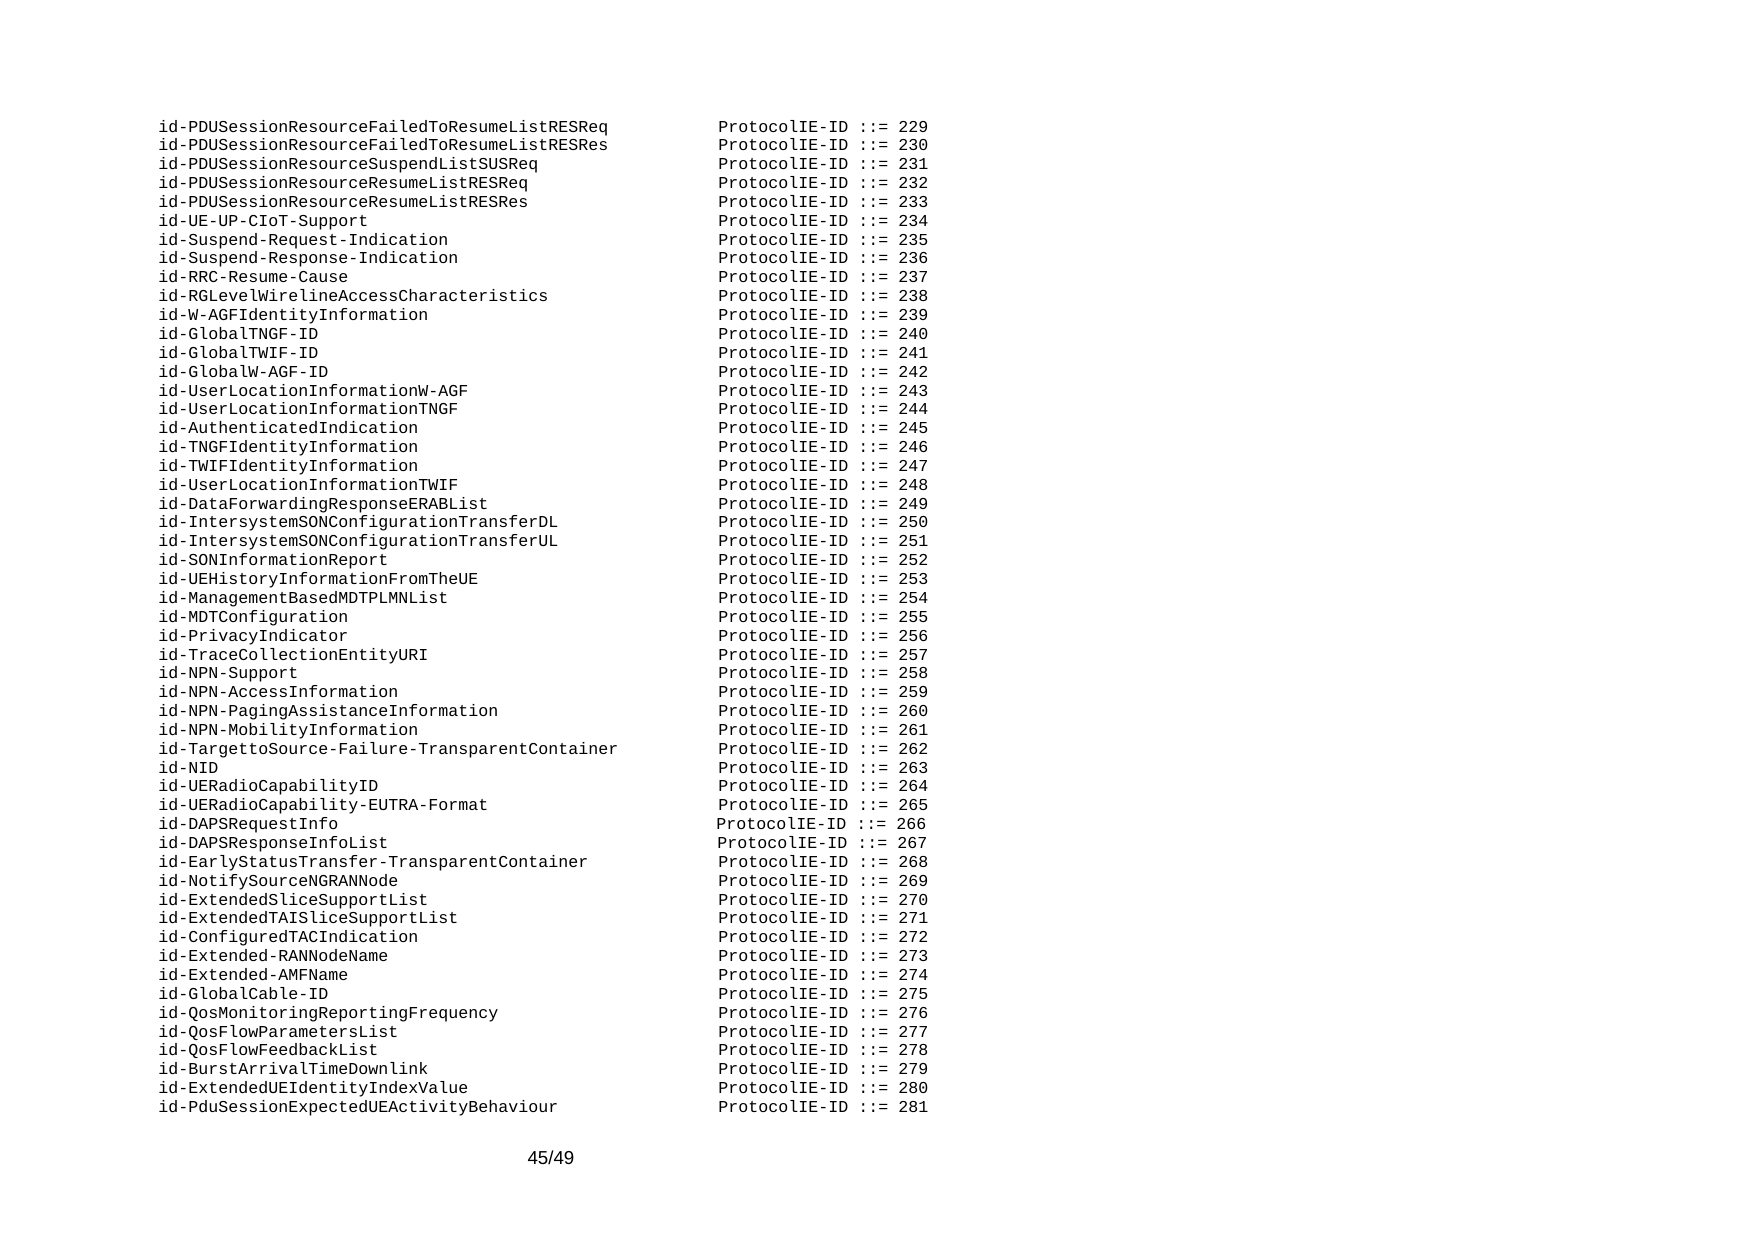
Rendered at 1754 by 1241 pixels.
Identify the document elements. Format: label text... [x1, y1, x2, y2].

text id-ManagementBasedMDTPLMNList ProtocolIE-ID ::= 254 [118, 589, 1606, 608]
text id-TargettoSource-Failure-TransparentContainer ProtocolIE-ID ::= 262 [118, 740, 1606, 759]
text id-DAPSResponseInfoList ProtocolIE-ID ::= 267 [118, 834, 1606, 853]
text id-PDUSessionResourceFailedToResumeListRESRes ProtocolIE-ID ::= 230 [118, 137, 1606, 156]
text id-MDTConfiguration ProtocolIE-ID ::= 255 [118, 608, 1606, 627]
text id-UserLocationInformationW-AGF ProtocolIE-ID ::= 243 [118, 382, 1606, 401]
text id-W-AGFIdentityInformation ProtocolIE-ID ::= 239 [118, 307, 1606, 326]
text id-RRC-Resume-Cause ProtocolIE-ID ::= 237 [118, 269, 1606, 288]
text id-ExtendedSliceSupportList ProtocolIE-ID ::= 270 [118, 891, 1606, 910]
text id-TNGFIdentityInformation ProtocolIE-ID ::= 246 [118, 439, 1606, 457]
text id-GlobalTWIF-ID ProtocolIE-ID ::= 241 [118, 344, 1606, 363]
text id-NPN-AccessInformation ProtocolIE-ID ::= 259 [118, 684, 1606, 703]
text id-PDUSessionResourceResumeListRESRes ProtocolIE-ID ::= 233 [118, 193, 1606, 212]
text id-BurstArrivalTimeDownlink ProtocolIE-ID ::= 279 [118, 1061, 1606, 1080]
text id-GlobalCable-ID ProtocolIE-ID ::= 275 [118, 985, 1606, 1004]
text id-Extended-AMFName ProtocolIE-ID ::= 274 [118, 967, 1606, 985]
text id-TWIFIdentityInformation ProtocolIE-ID ::= 247 [118, 457, 1606, 476]
text id-DataForwardingResponseERABList ProtocolIE-ID ::= 249 [118, 495, 1606, 514]
text id-IntersystemSONConfigurationTransferUL ProtocolIE-ID ::= 251 [118, 533, 1606, 552]
text id-Extended-RANNodeName ProtocolIE-ID ::= 273 [118, 948, 1606, 967]
text id-UserLocationInformationTNGF ProtocolIE-ID ::= 244 [118, 401, 1606, 420]
text id-UEHistoryInformationFromTheUE ProtocolIE-ID ::= 253 [118, 571, 1606, 589]
text id-PduSessionExpectedUEActivityBehaviour ProtocolIE-ID ::= 281 [118, 1098, 1606, 1117]
text id-PDUSessionResourceFailedToResumeListRESReq ProtocolIE-ID ::= 229 [118, 118, 1606, 137]
text id-EarlyStatusTransfer-TransparentContainer ProtocolIE-ID ::= 268 [118, 853, 1606, 872]
text id-PrivacyIndicator ProtocolIE-ID ::= 256 [118, 627, 1606, 646]
text id-TraceCollectionEntityURI ProtocolIE-ID ::= 257 [118, 646, 1606, 665]
text id-NPN-MobilityInformation ProtocolIE-ID ::= 261 [118, 721, 1606, 740]
text id-PDUSessionResourceSuspendListSUSReq ProtocolIE-ID ::= 231 [118, 156, 1606, 175]
text id-UERadioCapability-EUTRA-Format ProtocolIE-ID ::= 265 [118, 797, 1606, 816]
text id-UE-UP-CIoT-Support ProtocolIE-ID ::= 234 [118, 212, 1606, 231]
text id-NPN-PagingAssistanceInformation ProtocolIE-ID ::= 260 [118, 703, 1606, 721]
text id-UserLocationInformationTWIF ProtocolIE-ID ::= 248 [118, 476, 1606, 495]
text id-AuthenticatedIndication ProtocolIE-ID ::= 245 [118, 420, 1606, 439]
text id-Suspend-Request-Indication ProtocolIE-ID ::= 235 [118, 231, 1606, 250]
text id-RGLevelWirelineAccessCharacteristics ProtocolIE-ID ::= 238 [118, 288, 1606, 307]
text id-GlobalW-AGF-ID ProtocolIE-ID ::= 242 [118, 363, 1606, 382]
text id-NotifySourceNGRANNode ProtocolIE-ID ::= 269 [118, 872, 1606, 891]
text id-GlobalTNGF-ID ProtocolIE-ID ::= 240 [118, 326, 1606, 344]
text id-QosFlowParametersList ProtocolIE-ID ::= 277 [118, 1023, 1606, 1042]
text id-Suspend-Response-Indication ProtocolIE-ID ::= 236 [118, 250, 1606, 269]
text id-IntersystemSONConfigurationTransferDL ProtocolIE-ID ::= 250 [118, 514, 1606, 533]
text id-SONInformationReport ProtocolIE-ID ::= 252 [118, 552, 1606, 571]
text id-QosFlowFeedbackList ProtocolIE-ID ::= 278 [118, 1042, 1606, 1061]
text id-NID ProtocolIE-ID ::= 263 [118, 759, 1606, 778]
text id-DAPSRequestInfo ProtocolIE-ID ::= 266 [118, 816, 1606, 834]
text id-ExtendedTAISliceSupportList ProtocolIE-ID ::= 271 [118, 910, 1606, 929]
text id-NPN-Support ProtocolIE-ID ::= 258 [118, 665, 1606, 684]
text id-QosMonitoringReportingFrequency ProtocolIE-ID ::= 276 [118, 1004, 1606, 1023]
text id-PDUSessionResourceResumeListRESReq ProtocolIE-ID ::= 232 [118, 175, 1606, 193]
text id-ConfiguredTACIndication ProtocolIE-ID ::= 272 [118, 929, 1606, 948]
text id-UERadioCapabilityID ProtocolIE-ID ::= 264 [118, 778, 1606, 797]
text id-ExtendedUEIdentityIndexValue ProtocolIE-ID ::= 280 [118, 1080, 1606, 1098]
